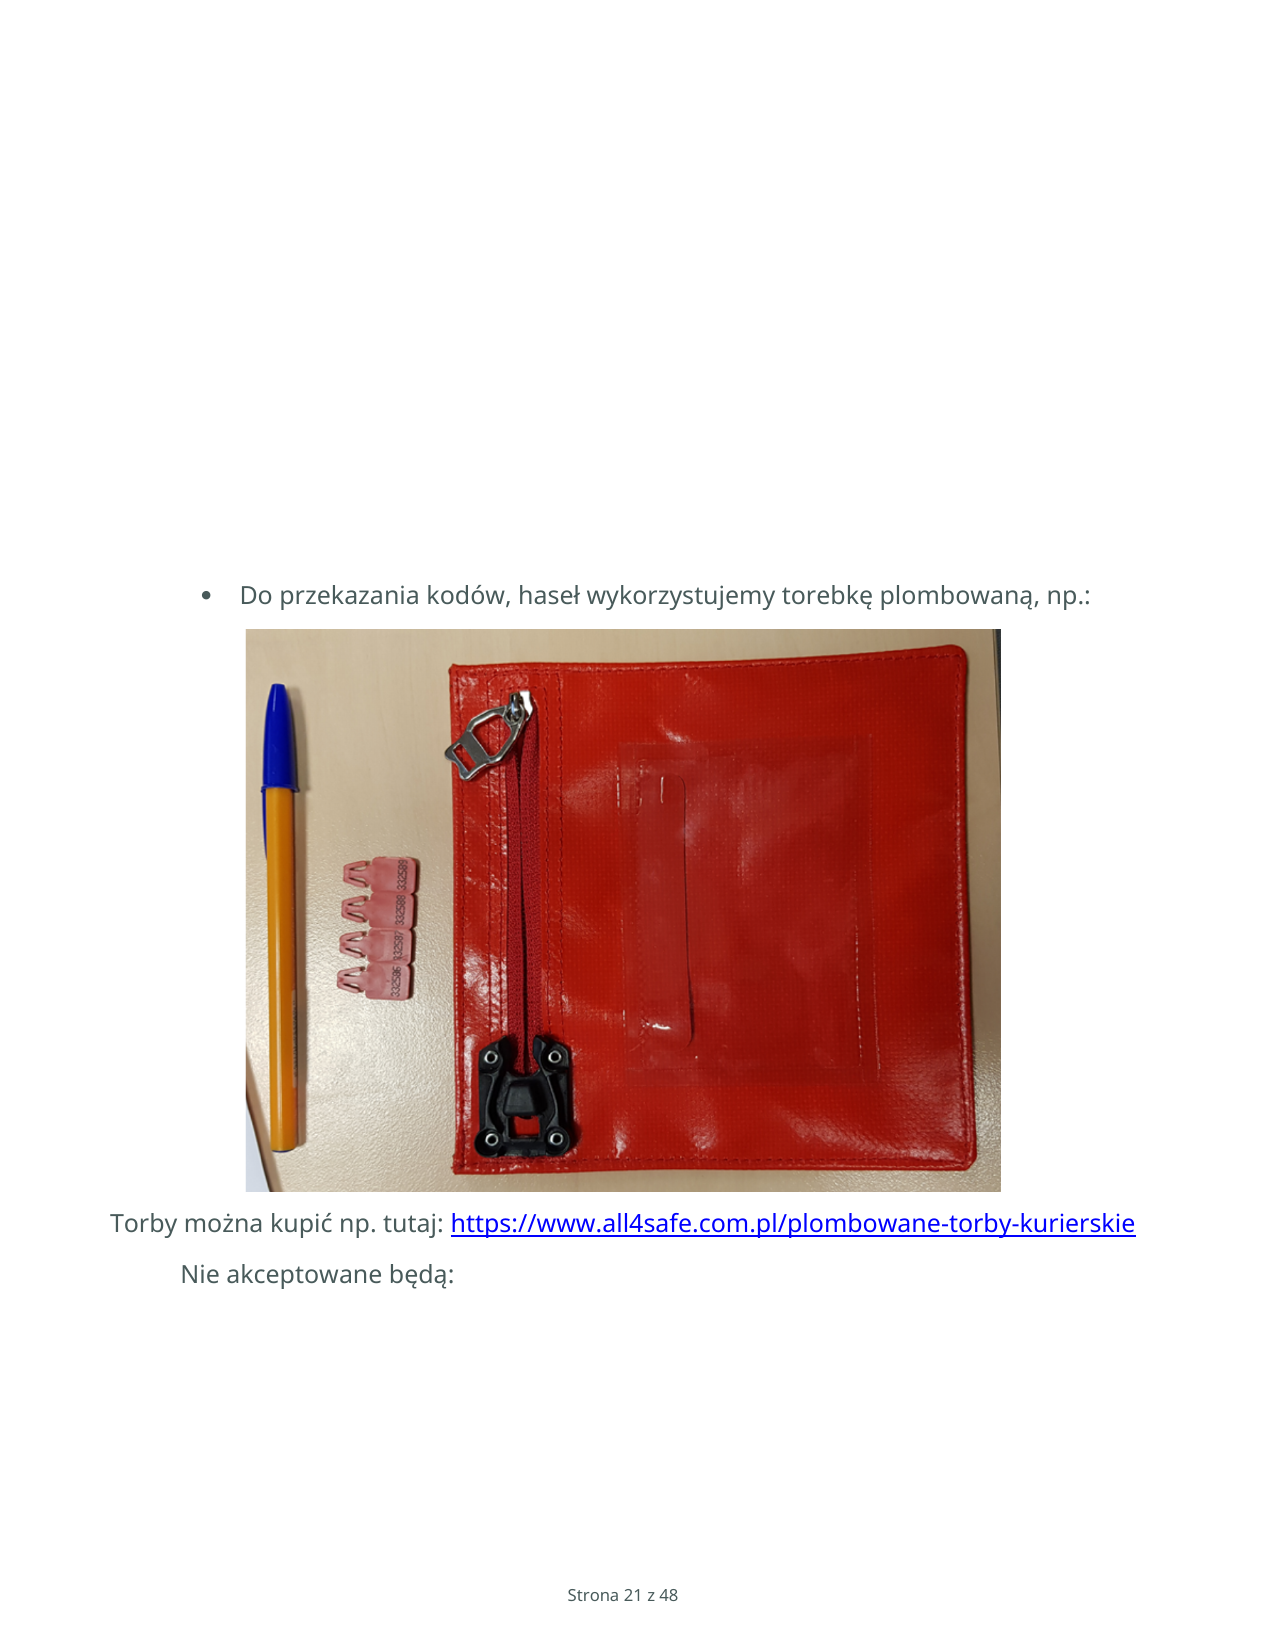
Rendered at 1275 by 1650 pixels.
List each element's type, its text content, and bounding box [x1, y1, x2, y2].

picture [246, 629, 1000, 1192]
list Do przekazania kodów, haseł wykorzystujemy torebkę plombowaną, np.: [202, 577, 1139, 612]
text Torby można kupić np. tutaj: https://www.all4safe.com.pl/plombowane-torby-kurierskie [106, 1206, 1139, 1240]
text Nie akceptowane będą: [106, 1257, 1139, 1291]
